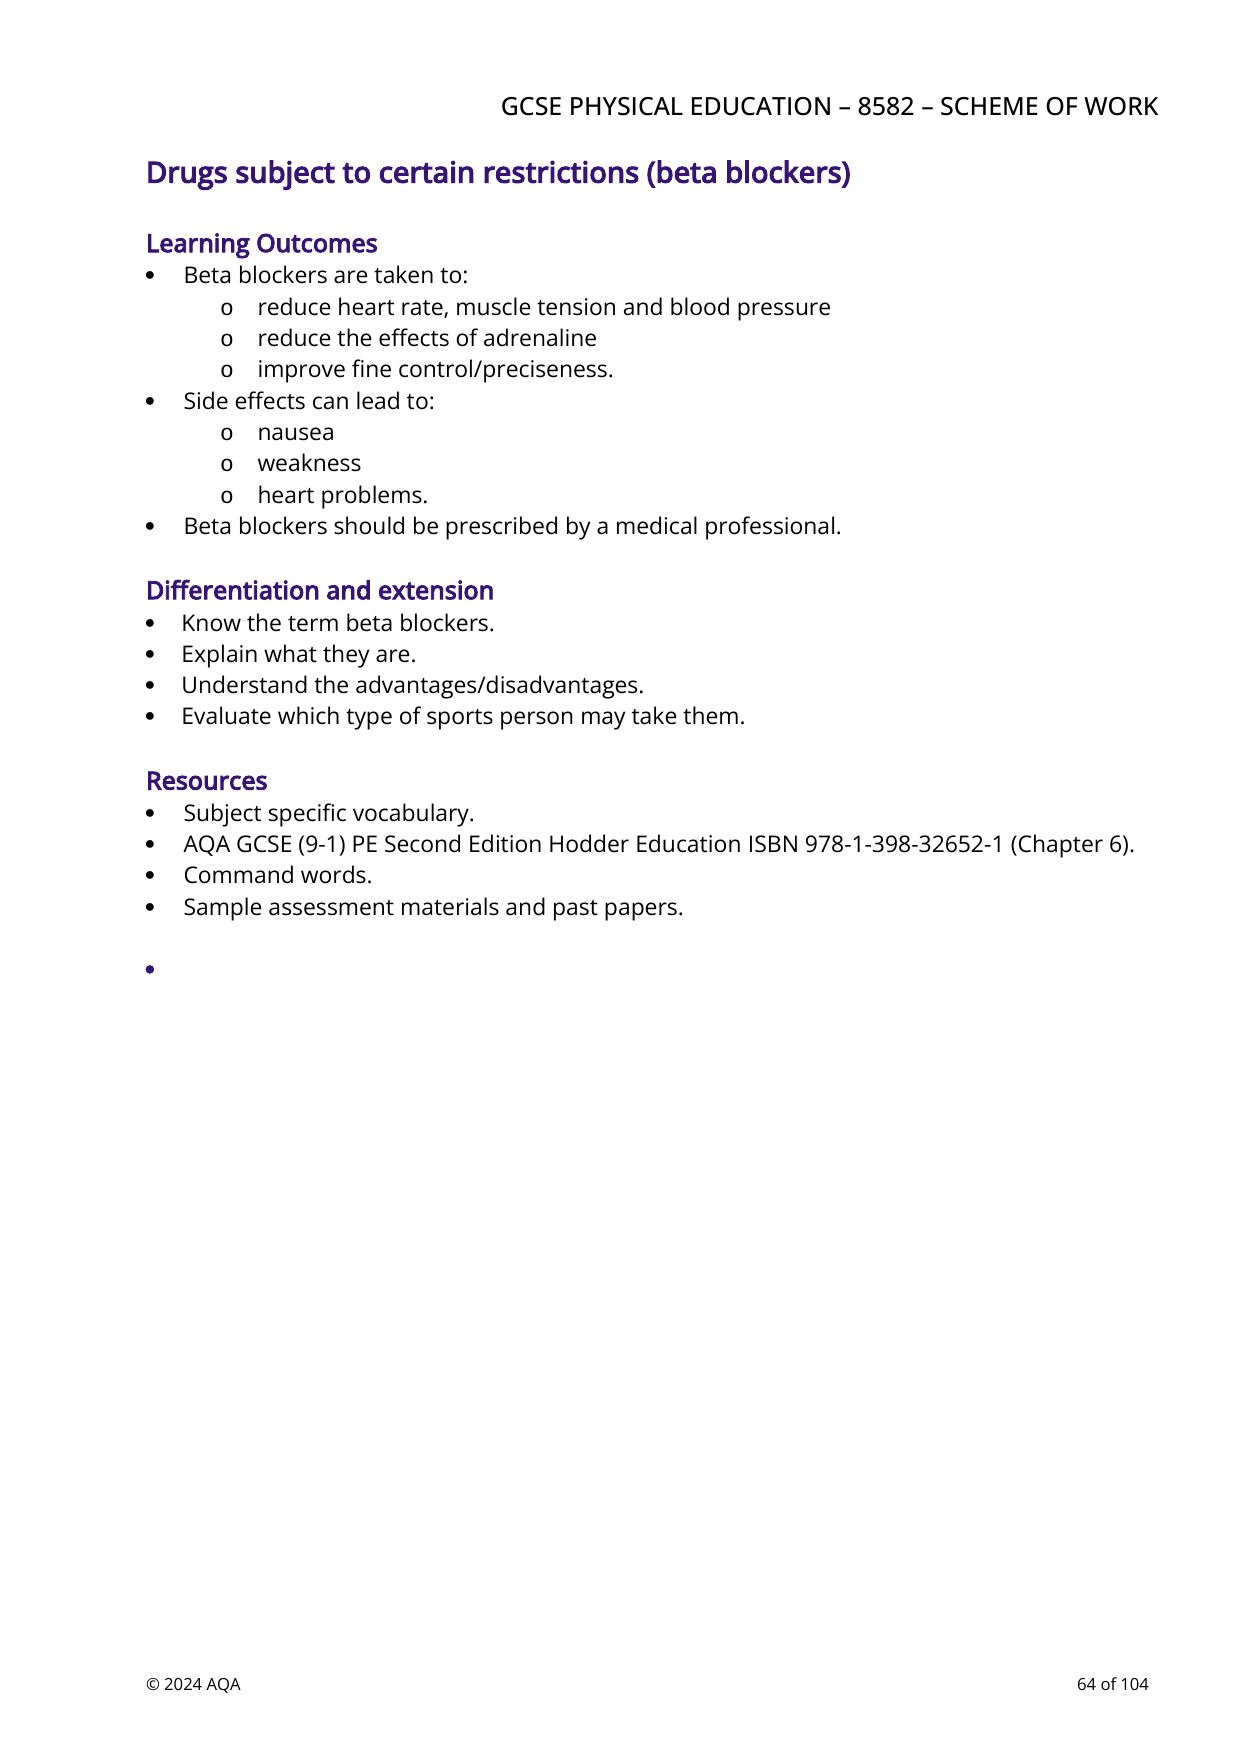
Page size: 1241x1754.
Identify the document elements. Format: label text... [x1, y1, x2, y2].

list Sample assessment materials and past papers. [146, 891, 1159, 922]
list nausea [220, 416, 1159, 447]
list improve fine control/preciseness. [220, 353, 1159, 384]
list Understand the advantages/disadvantages. [146, 669, 1142, 700]
list reduce the effects of adrenaline [220, 322, 1159, 353]
text Differentiation and extension [146, 572, 1159, 606]
list Evaluate which type of sports person may take them. [146, 700, 1142, 731]
text Learning Outcomes [146, 225, 1159, 259]
list Command words. [146, 859, 1159, 891]
list Know the term beta blockers. [146, 606, 1142, 638]
list Beta blockers are taken to: [146, 259, 1159, 291]
list Beta blockers should be prescribed by a medical professional. [146, 510, 1159, 541]
text Drugs subject to certain restrictions (beta blockers) [146, 151, 1159, 191]
list heart problems. [220, 478, 1159, 510]
list reduce heart rate, muscle tension and blood pressure [220, 291, 1159, 322]
text Resources [146, 763, 1159, 797]
list Subject specific vocabulary. [146, 797, 1159, 828]
list AQA GCSE (9-1) PE Second Edition Hodder Education ISBN 978-1-398-32652-1 (Chapter 6). [146, 828, 1159, 859]
list weakness [220, 447, 1159, 478]
list Explain what they are. [146, 638, 1142, 669]
list Side effects can lead to: [146, 384, 1159, 416]
